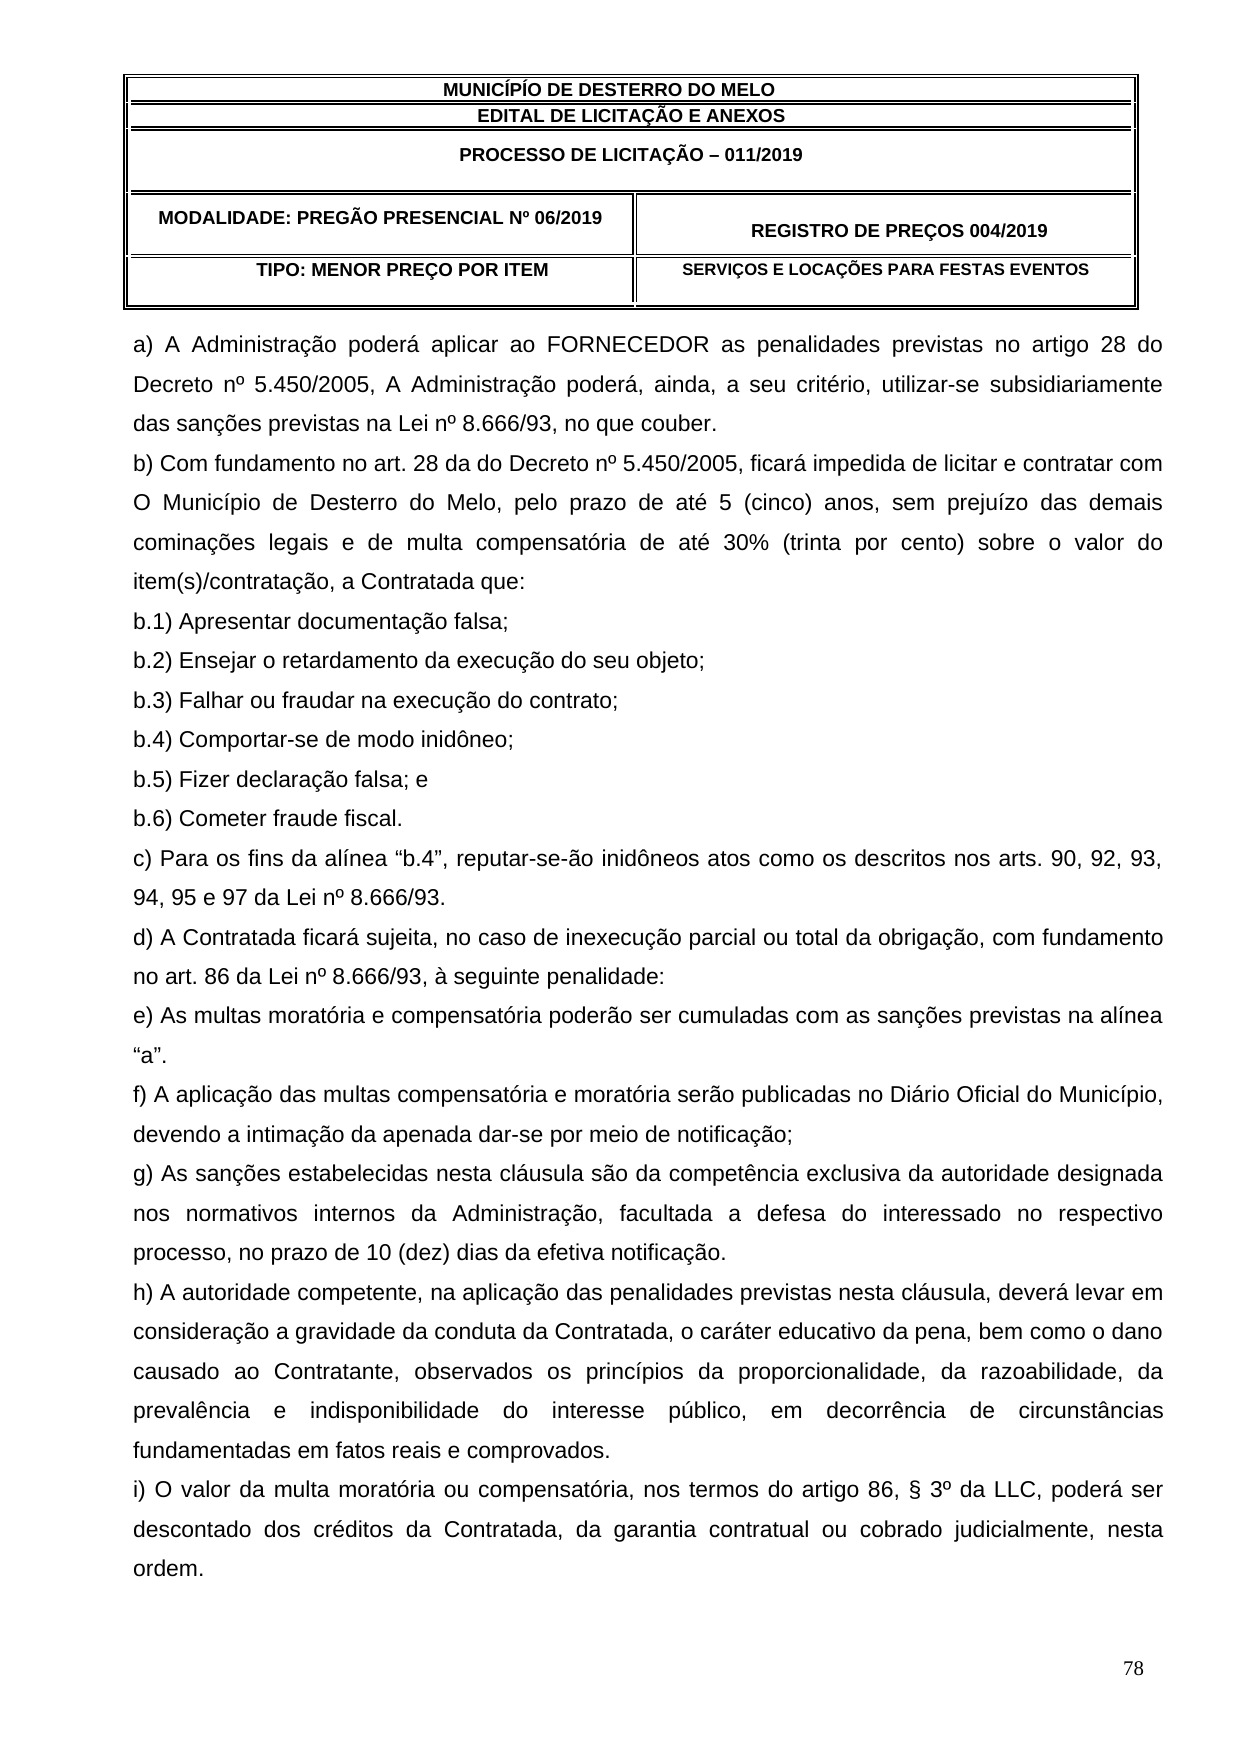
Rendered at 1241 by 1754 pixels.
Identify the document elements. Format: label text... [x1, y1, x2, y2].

text f) A aplicação das multas compensatória e moratória serão publicadas no Diário Oficial do Município, devendo a intimação da apenada dar-se por meio de notificação; [133, 1081, 1164, 1147]
text b.5) Fizer declaração falsa; e [133, 766, 1164, 792]
text b.4) Comportar-se de modo inidôneo; [133, 726, 1164, 752]
text d) A Contratada ficará sujeita, no caso de inexecução parcial ou total da obrigação, com fundamento no art. 86 da Lei nº 8.666/93, à seguinte penalidade: [133, 923, 1164, 989]
text b.6) Cometer fraude fiscal. [133, 805, 1164, 831]
text a) A Administração poderá aplicar ao FORNECEDOR as penalidades previstas no artigo 28 do Decreto nº 5.450/2005, A Administração poderá, ainda, a seu critério, utilizar-se subsidiariamente das sanções previstas na Lei nº 8.666/93, no que couber. [133, 331, 1164, 437]
text b.2) Ensejar o retardamento da execução do seu objeto; [133, 647, 1164, 673]
text h) A autoridade competente, na aplicação das penalidades previstas nesta cláusula, deverá levar em consideração a gravidade da conduta da Contratada, o caráter educativo da pena, bem como o dano causado ao Contratante, observados os princípios da proporcionalidade, da razoabilidade, da prevalência e indisponibilidade do interesse público, em decorrência de circunstâncias fundamentadas em fatos reais e comprovados. [133, 1279, 1164, 1463]
text e) As multas moratória e compensatória poderão ser cumuladas com as sanções previstas na alínea “a”. [133, 1002, 1164, 1068]
text b.1) Apresentar documentação falsa; [133, 608, 1164, 634]
text c) Para os fins da alínea “b.4”, reputar-se-ão inidôneos atos como os descritos nos arts. 90, 92, 93, 94, 95 e 97 da Lei nº 8.666/93. [133, 844, 1164, 910]
text g) As sanções estabelecidas nesta cláusula são da competência exclusiva da autoridade designada nos normativos internos da Administração, facultada a defesa do interessado no respectivo processo, no prazo de 10 (dez) dias da efetiva notificação. [133, 1160, 1164, 1266]
text b.3) Falhar ou fraudar na execução do contrato; [133, 687, 1164, 713]
text b) Com fundamento no art. 28 da do Decreto nº 5.450/2005, ficará impedida de licitar e contratar com O Município de Desterro do Melo, pelo prazo de até 5 (cinco) anos, sem prejuízo das demais cominações legais e de multa compensatória de até 30% (trinta por cento) sobre o valor do item(s)/contratação, a Contratada que: [133, 450, 1164, 594]
text i) O valor da multa moratória ou compensatória, nos termos do artigo 86, § 3º da LLC, poderá ser descontado dos créditos da Contratada, da garantia contratual ou cobrado judicialmente, nesta ordem. [133, 1476, 1164, 1581]
